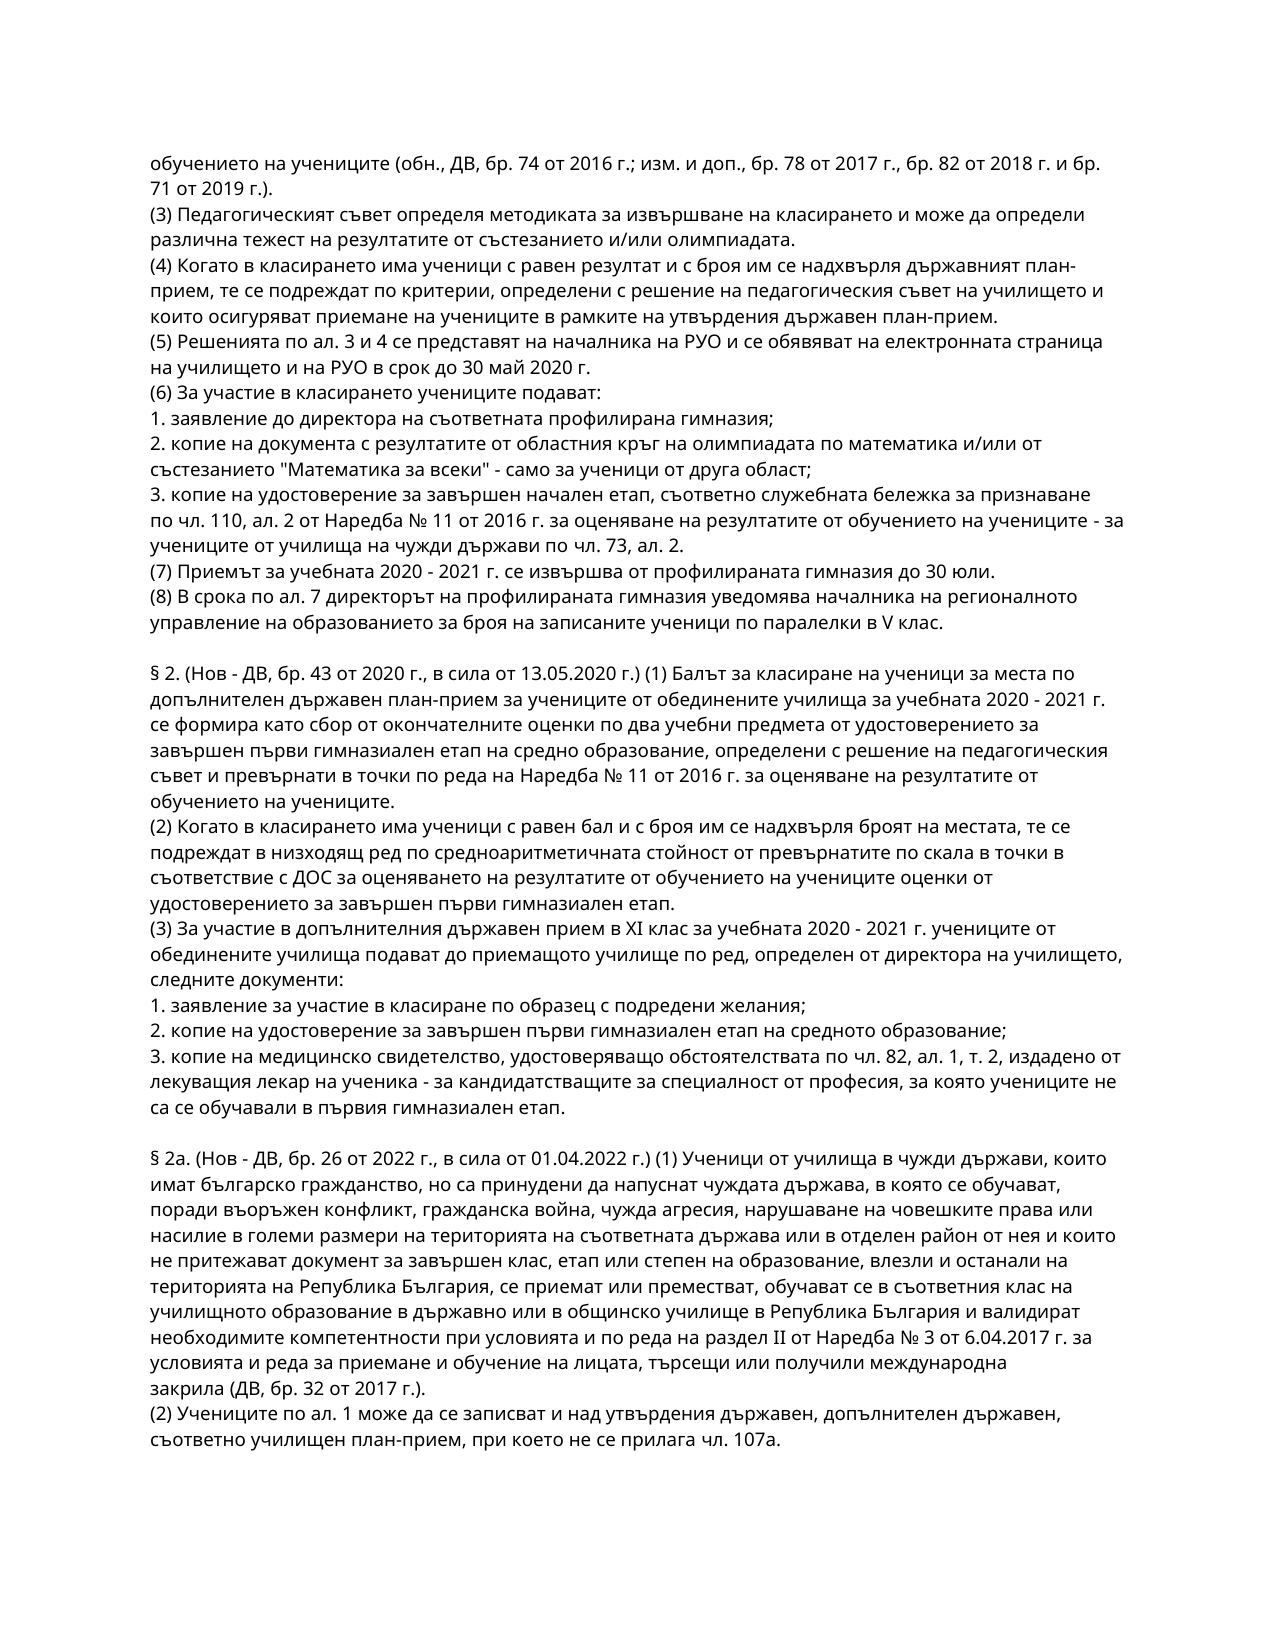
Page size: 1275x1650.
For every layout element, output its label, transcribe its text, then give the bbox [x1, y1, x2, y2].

text § 2а. (Нов - ДВ, бр. 26 от 2022 г., в сила от 01.04.2022 г.) (1) Ученици от училища в чужди държави, които имат българско гражданство, но са принудени да напуснат чуждата държава, в която се обучават, поради въоръжен конфликт, гражданска война, чужда агресия, нарушаване на човешките права или насилие в големи размери на територията на съответната държава или в отделен район от нея и които не притежават документ за завършен клас, етап или степен на образование, влезли и останали на територията на Република България, се приемат или преместват, обучават се в съответния клас на училищното образование в държавно или в общинско училище в Република България и валидират необходимите компетентности при условията и по реда на раздел II от Наредба № 3 от 6.04.2017 г. за условията и реда за приемане и обучение на лицата, търсещи или получили международна закрила (ДВ, бр. 32 от 2017 г.). [150, 1145, 1125, 1401]
text (2) Учениците по ал. 1 може да се записват и над утвърдения държавен, допълнителен държавен, съответно училищен план-прием, при което не се прилага чл. 107а. [150, 1401, 1125, 1452]
text (4) Когато в класирането има ученици с равен резултат и с броя им се надхвърля държавният план-прием, те се подреждат по критерии, определени с решение на педагогическия съвет на училището и които осигуряват приемане на учениците в рамките на утвърдения държавен план-прием. [150, 252, 1125, 329]
text (2) Когато в класирането има ученици с равен бал и с броя им се надхвърля броят на местата, те се подреждат в низходящ ред по средноаритметичната стойност от превърнатите по скала в точки в съответствие с ДОС за оценяването на резултатите от обучението на учениците оценки от удостоверението за завършен първи гимназиален етап. [150, 813, 1125, 916]
text (6) За участие в класирането учениците подават: [150, 380, 1125, 405]
text § 2. (Нов - ДВ, бр. 43 от 2020 г., в сила от 13.05.2020 г.) (1) Балът за класиране на ученици за места по допълнителен държавен план-прием за учениците от обединените училища за учебната 2020 - 2021 г. се формира като сбор от окончателните оценки по два учебни предмета от удостоверението за завършен първи гимназиален етап на средно образование, определени с решение на педагогическия съвет и превърнати в точки по реда на Наредба № 11 от 2016 г. за оценяване на резултатите от обучението на учениците. [150, 660, 1125, 813]
text 2. копие на удостоверение за завършен първи гимназиален етап на средното образование; [150, 1018, 1125, 1043]
text 1. заявление до директора на съответната профилирана гимназия; [150, 405, 1125, 431]
text (7) Приемът за учебната 2020 - 2021 г. се извършва от профилираната гимназия до 30 юли. [150, 558, 1125, 584]
text 2. копие на документа с резултатите от областния кръг на олимпиадата по математика и/или от състезанието "Математика за всеки" - само за ученици от друга област; [150, 431, 1125, 482]
text 1. заявление за участие в класиране по образец с подредени желания; [150, 992, 1125, 1018]
text (8) В срока по ал. 7 директорът на профилираната гимназия уведомява началника на регионалното управление на образованието за броя на записаните ученици по паралелки в V клас. [150, 584, 1125, 635]
text (5) Решенията по ал. 3 и 4 се представят на началника на РУО и се обявяват на електронната страница на училището и на РУО в срок до 30 май 2020 г. [150, 329, 1125, 380]
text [150, 150, 1125, 201]
text 3. копие на медицинско свидетелство, удостоверяващо обстоятелствата по чл. 82, ал. 1, т. 2, издадено от лекуващия лекар на ученика - за кандидатстващите за специалност от професия, за която учениците не са се обучавали в първия гимназиален етап. [150, 1043, 1125, 1120]
text 3. копие на удостоверение за завършен начален етап, съответно служебната бележка за признаване по чл. 110, ал. 2 от Наредба № 11 от 2016 г. за оценяване на резултатите от обучението на учениците - за учениците от училища на чужди държави по чл. 73, ал. 2. [150, 482, 1125, 558]
text (3) Педагогическият съвет определя методиката за извършване на класирането и може да определи различна тежест на резултатите от състезанието и/или олимпиадата. [150, 201, 1125, 252]
text (3) За участие в допълнителния държавен прием в XІ клас за учебната 2020 - 2021 г. учениците от обединените училища подават до приемащото училище по ред, определен от директора на училището, следните документи: [150, 916, 1125, 992]
